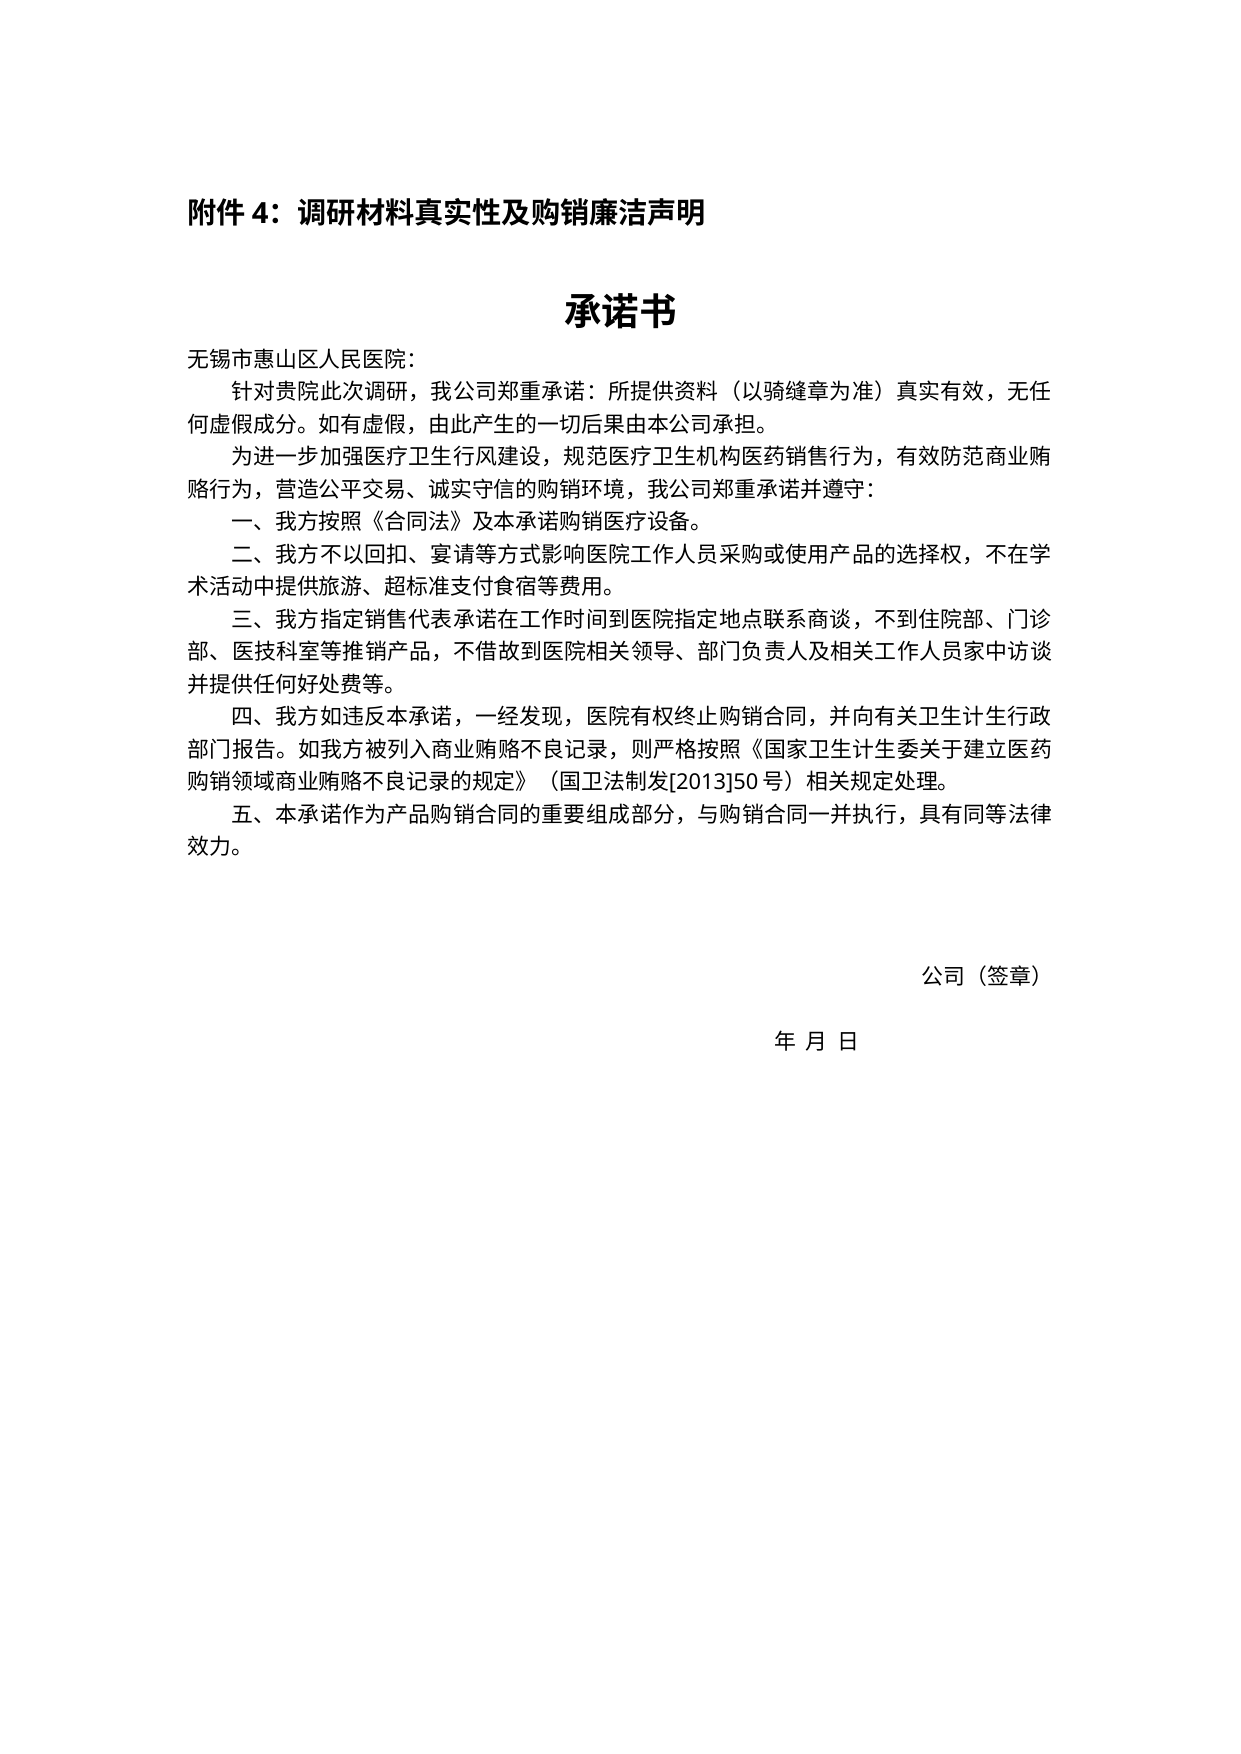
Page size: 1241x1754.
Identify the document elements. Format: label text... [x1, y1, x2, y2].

list 承诺书 [187, 276, 1053, 341]
list 二、我方不以回扣、宴请等方式影响医院工作人员采购或使用产品的选择权，不在学术活动中提供旅游、超标准支付食宿等费用。 [187, 536, 1053, 601]
list 三、我方指定销售代表承诺在工作时间到医院指定地点联系商谈，不到住院部、门诊部、医技科室等推销产品，不借故到医院相关领导、部门负责人及相关工作人员家中访谈并提供任何好处费等。 [187, 601, 1053, 699]
list 公司（签章） [187, 959, 1053, 991]
list 无锡市惠山区人民医院： [187, 341, 1053, 374]
list 附件4：调研材料真实性及购销廉洁声明 [187, 179, 1053, 244]
list 年 月 日 [187, 1024, 1053, 1056]
list 针对贵院此次调研，我公司郑重承诺：所提供资料（以骑缝章为准）真实有效，无任何虚假成分。如有虚假，由此产生的一切后果由本公司承担。 [187, 374, 1053, 439]
list 四、我方如违反本承诺，一经发现，医院有权终止购销合同，并向有关卫生计生行政部门报告。如我方被列入商业贿赂不良记录，则严格按照《国家卫生计生委关于建立医药购销领域商业贿赂不良记录的规定》（国卫法制发[2013]50号）相关规定处理。 [187, 699, 1053, 796]
list 五、本承诺作为产品购销合同的重要组成部分，与购销合同一并执行，具有同等法律效力。 [187, 796, 1053, 861]
list 为进一步加强医疗卫生行风建设，规范医疗卫生机构医药销售行为，有效防范商业贿赂行为，营造公平交易、诚实守信的购销环境，我公司郑重承诺并遵守： [187, 439, 1053, 504]
list 一、我方按照《合同法》及本承诺购销医疗设备。 [187, 504, 1053, 536]
